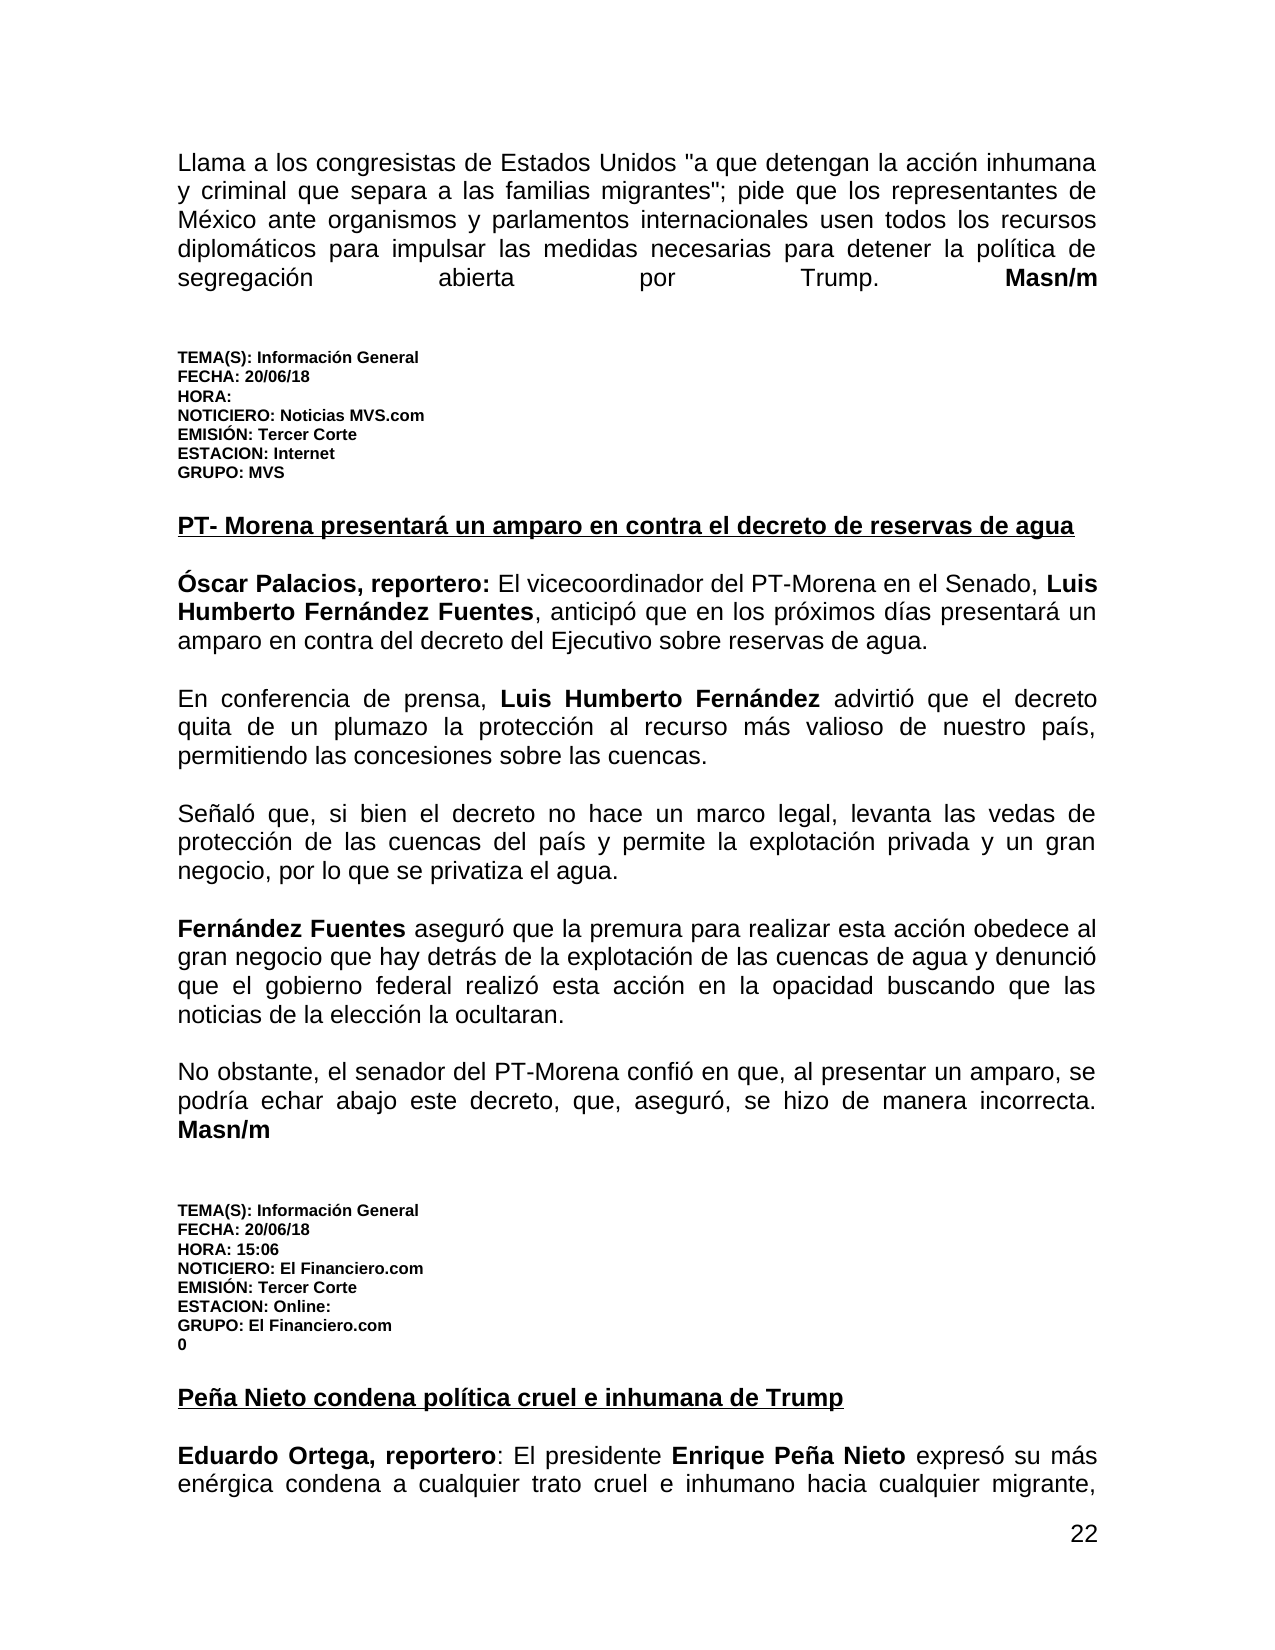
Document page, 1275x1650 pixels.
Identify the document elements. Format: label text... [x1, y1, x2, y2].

text TEMA(S): Información General [177, 348, 1098, 367]
text ESTACION: Online: [177, 1297, 1098, 1316]
text GRUPO: MVS [177, 463, 1098, 482]
text Óscar Palacios, reportero: El vicecoordinador del PT-Morena en el Senado, Luis Humberto Fernández Fuentes, anticipó que en los próximos días presentará un amparo en contra del decreto del Ejecutivo sobre reservas de agua. [177, 568, 1098, 655]
text NOTICIERO: El Financiero.com [177, 1258, 1098, 1278]
text FECHA: 20/06/18 [177, 367, 1098, 386]
text EMISIÓN: Tercer Corte [177, 1278, 1098, 1297]
text Fernández Fuentes aseguró que la premura para realizar esta acción obedece al gran negocio que hay detrás de la explotación de las cuencas de agua y denunció que el gobierno federal realizó esta acción en la opacidad buscando que las noticias de la elección la ocultaran. [177, 913, 1098, 1028]
text HORA: [177, 386, 1098, 406]
text GRUPO: El Financiero.com [177, 1316, 1098, 1335]
text 0 [177, 1335, 1098, 1354]
text No obstante, el senador del PT-Morena confió en que, al presentar un amparo, se podría echar abajo este decreto, que, aseguró, se hizo de manera incorrecta. Masn/m [177, 1057, 1098, 1143]
text NOTICIERO: Noticias MVS.com [177, 406, 1098, 425]
text FECHA: 20/06/18 [177, 1220, 1098, 1239]
text Peña Nieto condena política cruel e inhumana de Trump [177, 1383, 1098, 1412]
text HORA: 15:06 [177, 1239, 1098, 1258]
text PT- Morena presentará un amparo en contra el decreto de reservas de agua [177, 511, 1098, 540]
text ESTACION: Internet [177, 444, 1098, 463]
text En conferencia de prensa, Luis Humberto Fernández advirtió que el decreto quita de un plumazo la protección al recurso más valioso de nuestro país, permitiendo las concesiones sobre las cuencas. [177, 683, 1098, 770]
text Llama a los congresistas de Estados Unidos "a que detengan la acción inhumana y criminal que separa a las familias migrantes"; pide que los representantes de México ante organismos y parlamentos internacionales usen todos los recursos diplomáticos para impulsar las medidas necesarias para detener la política de segregación abierta por Trump. Masn/m [177, 148, 1098, 319]
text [177, 1441, 1098, 1498]
text TEMA(S): Información General [177, 1201, 1098, 1220]
text Señaló que, si bien el decreto no hace un marco legal, levanta las vedas de protección de las cuencas del país y permite la explotación privada y un gran negocio, por lo que se privatiza el agua. [177, 798, 1098, 885]
text EMISIÓN: Tercer Corte [177, 425, 1098, 444]
